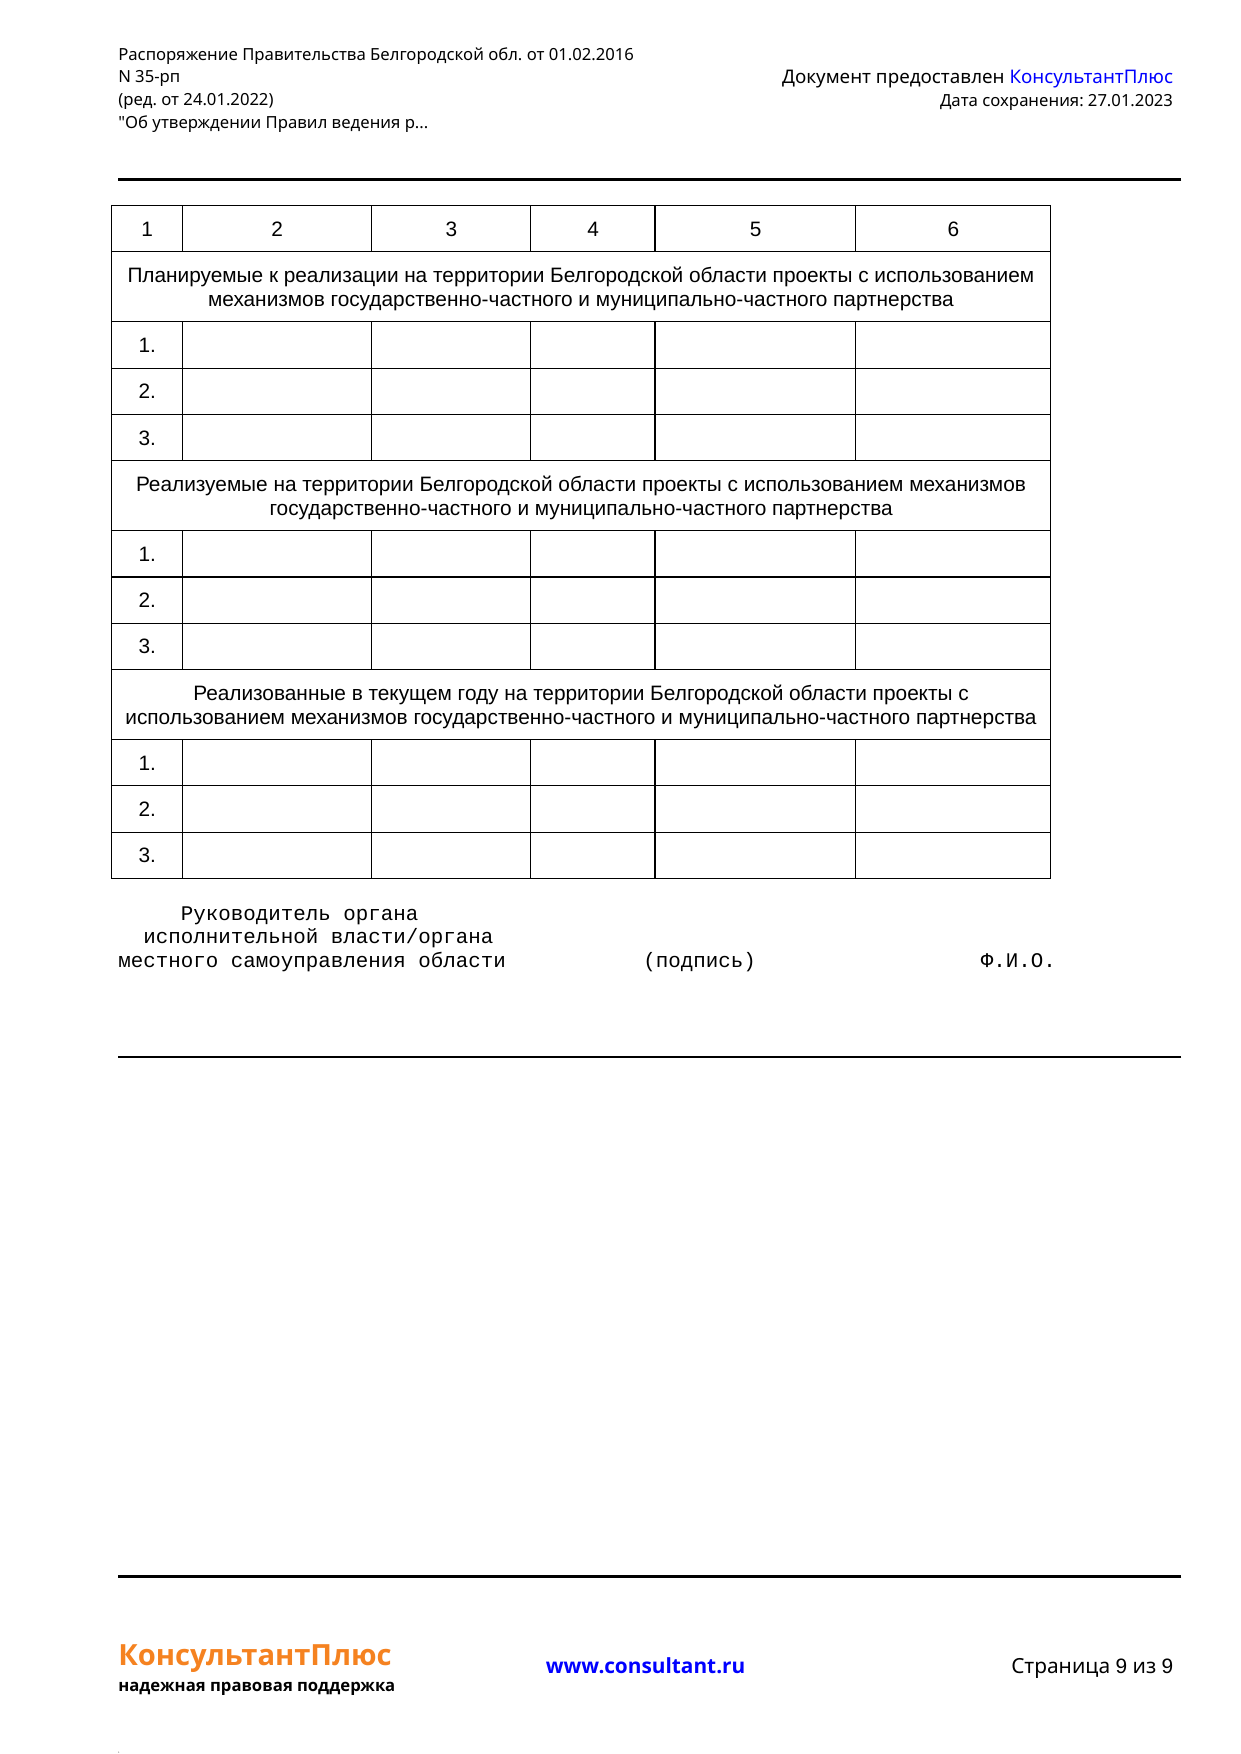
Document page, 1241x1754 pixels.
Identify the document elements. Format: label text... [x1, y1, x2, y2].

table_cell [372, 833, 530, 878]
table_cell [656, 786, 855, 832]
table_cell [531, 740, 654, 785]
table_cell [856, 531, 1050, 576]
table_cell 1 [112, 206, 182, 251]
table_cell [856, 415, 1050, 460]
table_cell [856, 322, 1050, 367]
table_cell [856, 786, 1050, 832]
table_cell [183, 415, 371, 460]
table_cell [531, 833, 654, 878]
table_cell [856, 624, 1050, 669]
table_cell 2 [183, 206, 371, 251]
table_cell [531, 531, 654, 576]
table_cell [656, 624, 855, 669]
table_cell 6 [856, 206, 1050, 251]
text Руководитель органа [118, 903, 1181, 927]
table_cell 3. [112, 833, 182, 878]
table_cell [531, 415, 654, 460]
table_cell [531, 624, 654, 669]
table_cell [856, 740, 1050, 785]
table_cell 2. [112, 578, 182, 623]
table_cell 2. [112, 369, 182, 414]
table_cell [656, 369, 855, 414]
table_cell Реализуемые на территории Белгородской области проекты с использованием механизмов государственно-частного и муниципально-частного партнерства [112, 461, 1050, 530]
table_cell [656, 833, 855, 878]
table_cell [183, 322, 371, 367]
table_cell [183, 369, 371, 414]
table_cell [531, 322, 654, 367]
table_cell [183, 786, 371, 832]
table_cell [372, 415, 530, 460]
table_cell Реализованные в текущем году на территории Белгородской области проекты с использованием механизмов государственно-частного и муниципально-частного партнерства [112, 670, 1050, 739]
table_cell [372, 578, 530, 623]
table_cell [531, 369, 654, 414]
table_cell [183, 833, 371, 878]
table_cell 3. [112, 415, 182, 460]
table_cell [183, 740, 371, 785]
table_cell [372, 531, 530, 576]
table_cell [656, 578, 855, 623]
text исполнительной власти/органа [118, 927, 1181, 950]
table_cell 1. [112, 531, 182, 576]
table_cell [856, 369, 1050, 414]
table_cell [372, 786, 530, 832]
table_cell Планируемые к реализации на территории Белгородской области проекты с использованием механизмов государственно-частного и муниципально-частного партнерства [112, 252, 1050, 321]
table_cell 5 [656, 206, 855, 251]
table_cell [531, 786, 654, 832]
table_cell [372, 369, 530, 414]
table_cell 1. [112, 740, 182, 785]
table_cell [372, 322, 530, 367]
table_cell 2. [112, 786, 182, 832]
table_cell 3. [112, 624, 182, 669]
table_cell [856, 833, 1050, 878]
table_cell [372, 740, 530, 785]
table_cell [656, 740, 855, 785]
table_cell [183, 624, 371, 669]
text местного самоуправления области (подпись) Ф.И.О. [118, 950, 1181, 974]
table_cell [656, 531, 855, 576]
table_cell 4 [531, 206, 654, 251]
table_cell [656, 322, 855, 367]
table_cell 1. [112, 322, 182, 367]
table_cell [531, 578, 654, 623]
table_cell [656, 415, 855, 460]
table_cell [856, 578, 1050, 623]
table_cell 3 [372, 206, 530, 251]
table_cell [372, 624, 530, 669]
table_cell [183, 578, 371, 623]
table_cell [183, 531, 371, 576]
